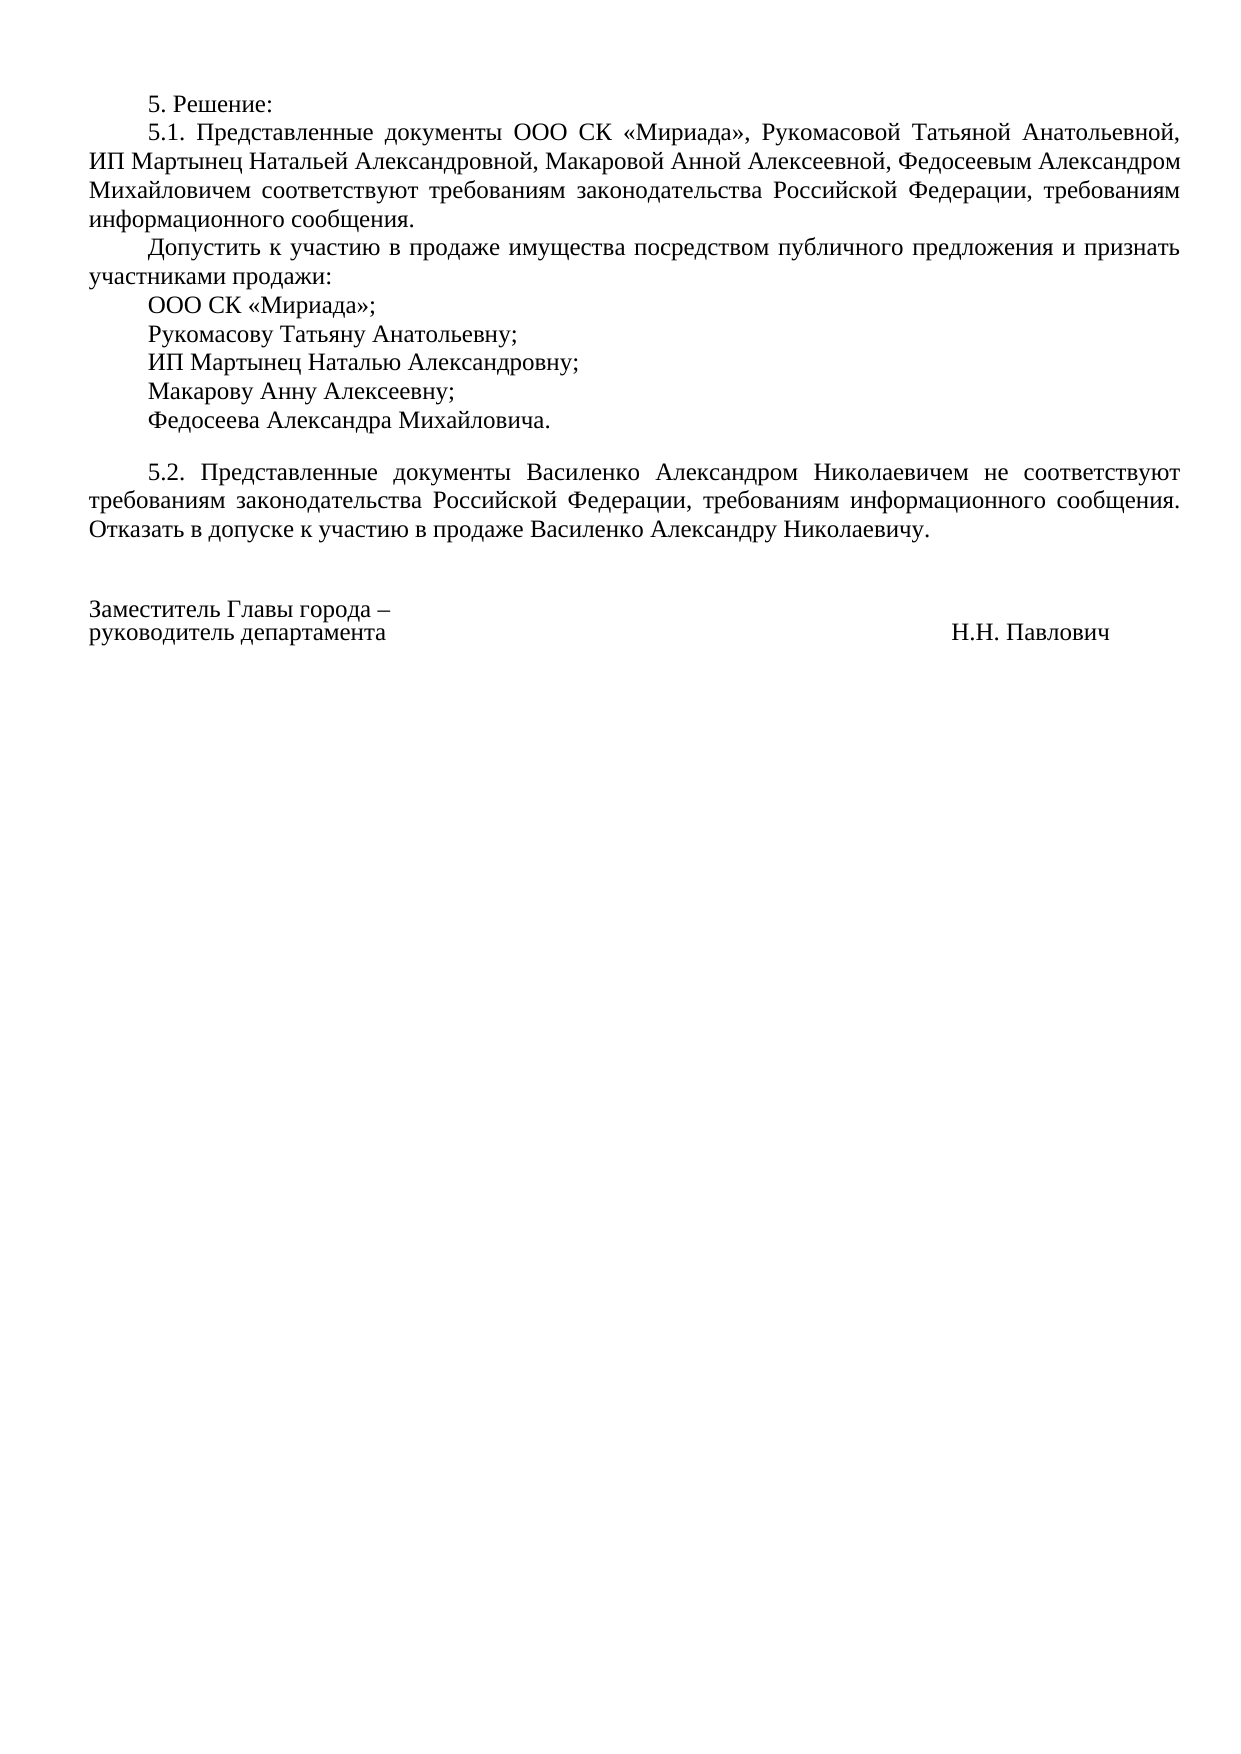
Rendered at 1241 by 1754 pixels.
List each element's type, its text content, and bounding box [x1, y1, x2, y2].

text 5.2. Представленные документы Василенко Александром Николаевичем не соответствуют требованиям законодательства Российской Федерации, требованиям информационного сообщения. Отказать в допуске к участию в продаже Василенко Александру Николаевичу. [89, 457, 1181, 543]
text Федосеева Александра Михайловича. [89, 405, 1181, 434]
text Допустить к участию в продаже имущества посредством публичного предложения и признать участниками продажи: [89, 232, 1181, 290]
text 5. Решение: [89, 89, 1181, 117]
text Рукомасову Татьяну Анатольевну; [89, 319, 1181, 347]
text руководитель департамента Н.Н. Павлович [89, 622, 1181, 645]
text Заместитель Главы города – [89, 599, 1181, 622]
text ООО СК «Мириада»; [89, 290, 1181, 319]
text Макарову Анну Алексеевну; [89, 376, 1181, 405]
text 5.1. Представленные документы ООО СК «Мириада», Рукомасовой Татьяной Анатольевной, ИП Мартынец Натальей Александровной, Макаровой Анной Алексеевной, Федосеевым Александром Михайловичем соответствуют требованиям законодательства Российской Федерации, требованиям информационного сообщения. [89, 117, 1181, 232]
text ИП Мартынец Наталью Александровну; [89, 347, 1181, 376]
